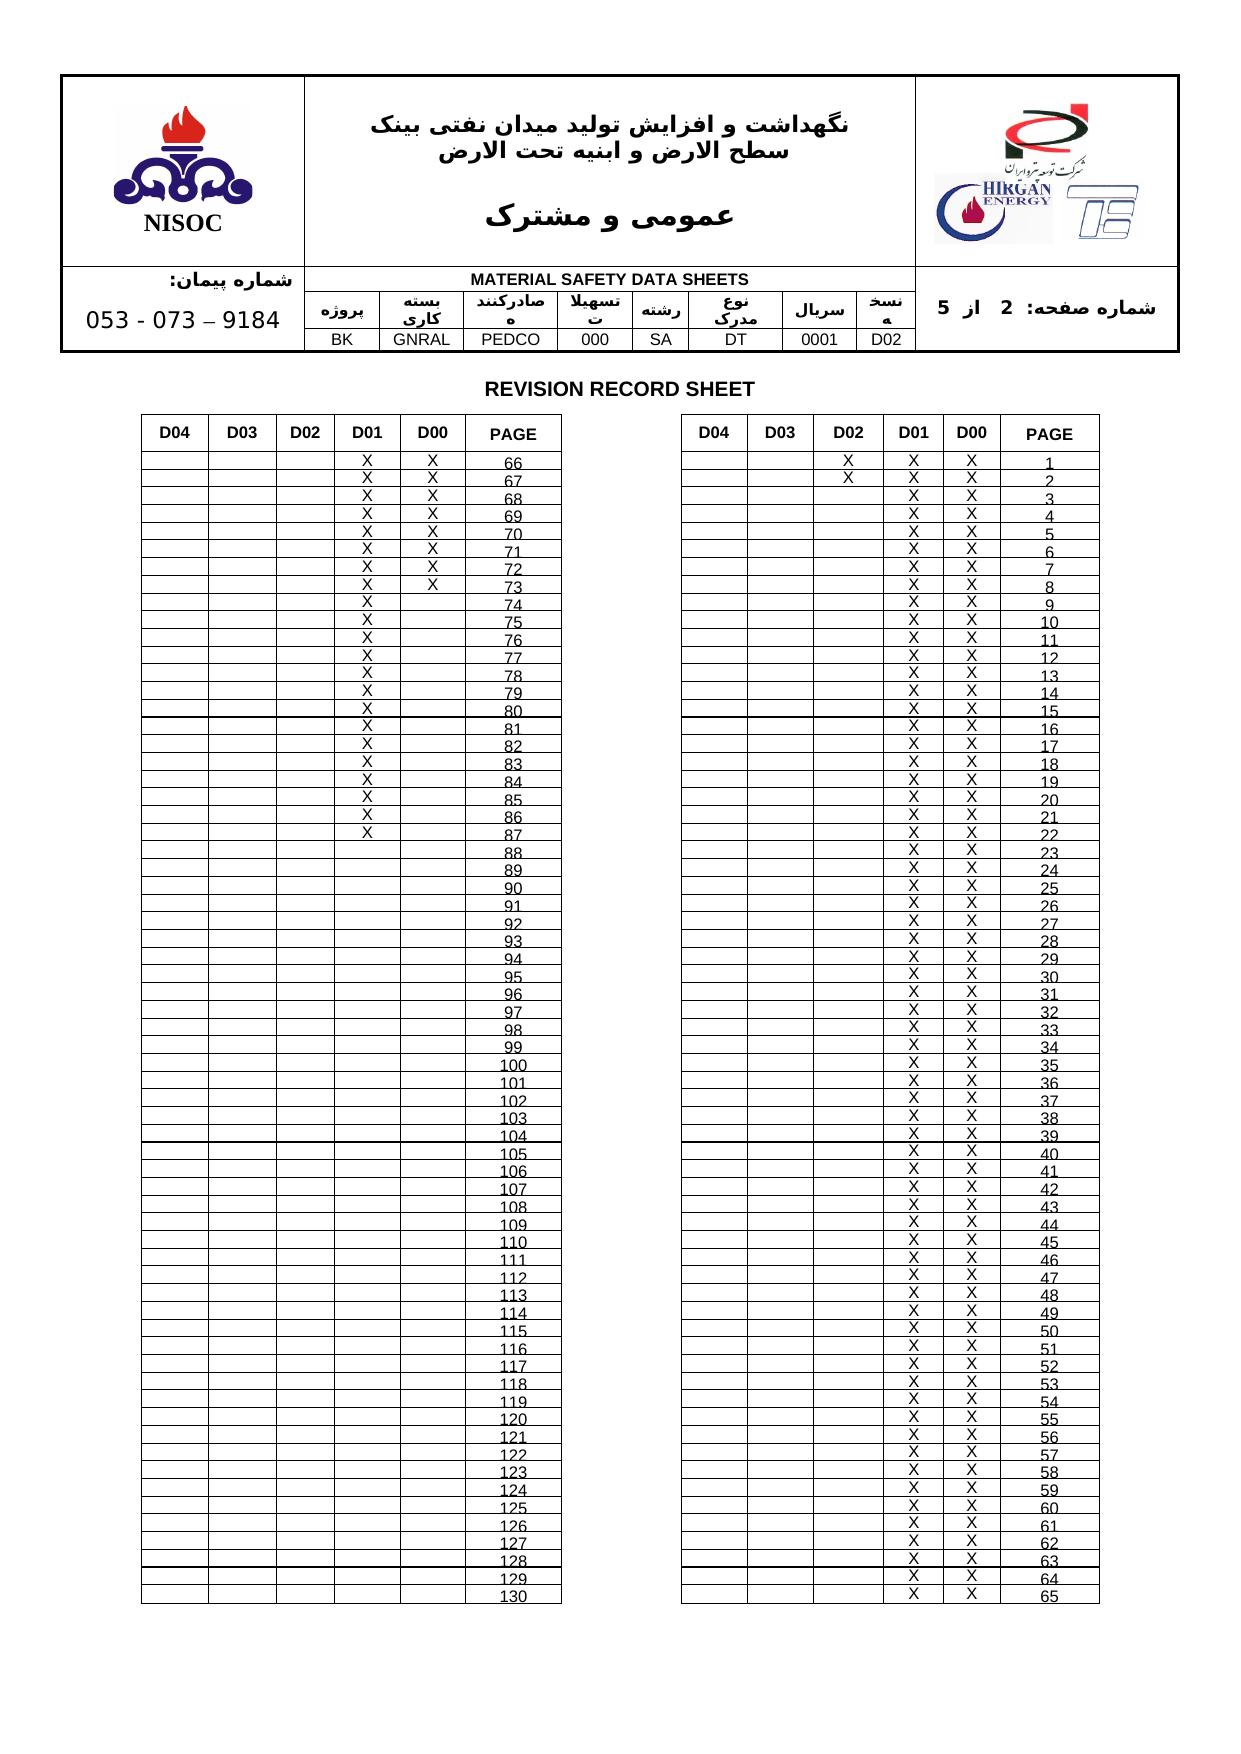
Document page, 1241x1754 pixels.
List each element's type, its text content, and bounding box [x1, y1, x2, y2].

table_header D01 [335, 415, 400, 451]
table_cell X [884, 664, 943, 681]
table_cell [814, 1231, 883, 1248]
table_cell [142, 841, 208, 858]
table_cell 3 [1001, 487, 1099, 504]
table_cell [401, 753, 465, 769]
table_cell [748, 806, 813, 823]
table_cell 43 [1001, 1196, 1099, 1212]
table_cell X [335, 824, 400, 840]
table_header D02 [277, 415, 334, 451]
table_cell [335, 1444, 400, 1460]
table_cell [814, 1089, 883, 1106]
table_cell [142, 1497, 208, 1513]
table_cell [814, 912, 883, 929]
table_header PAGE [466, 415, 561, 451]
table_cell [277, 1001, 334, 1017]
table_cell X [944, 1001, 1000, 1017]
table_cell [682, 647, 747, 663]
table_cell 32 [1001, 1001, 1099, 1017]
table_cell [748, 558, 813, 575]
table_cell [335, 1178, 400, 1194]
table_cell [814, 1266, 883, 1283]
table_cell [209, 806, 276, 823]
table_cell [209, 1355, 276, 1372]
table_cell [748, 735, 813, 752]
table_cell [142, 771, 208, 787]
table_cell 97 [466, 1001, 561, 1017]
table_cell [335, 1160, 400, 1177]
table_cell 54 [1001, 1390, 1099, 1407]
table_cell [142, 1107, 208, 1124]
table_cell [748, 965, 813, 982]
table_cell [401, 1213, 465, 1230]
table_cell X [335, 718, 400, 734]
table_cell 39 [1001, 1125, 1099, 1141]
table_cell [209, 824, 276, 840]
table_cell [748, 682, 813, 699]
table_cell [209, 841, 276, 858]
table_cell [682, 470, 747, 486]
table_cell [335, 1036, 400, 1053]
table_cell 59 [1001, 1479, 1099, 1496]
table_cell [748, 859, 813, 876]
table_cell X [944, 895, 1000, 911]
table_cell [814, 523, 883, 539]
table_cell [277, 1585, 334, 1603]
table_cell [142, 983, 208, 1000]
table_cell [142, 1231, 208, 1248]
table_cell [748, 1585, 813, 1603]
table_cell [814, 1249, 883, 1265]
table_cell [335, 1390, 400, 1407]
table_cell [335, 1497, 400, 1513]
table_cell 111 [466, 1249, 561, 1265]
table_cell 100 [466, 1054, 561, 1071]
table_cell 95 [466, 965, 561, 982]
table_cell [142, 1054, 208, 1071]
table_cell [682, 859, 747, 876]
table_cell [277, 1160, 334, 1177]
table_cell [335, 1266, 400, 1283]
table_cell [682, 558, 747, 575]
table_cell X [884, 1231, 943, 1248]
table_cell [142, 505, 208, 522]
table_cell X [335, 664, 400, 681]
table_cell X [884, 1213, 943, 1230]
table_cell 78 [466, 664, 561, 681]
table_cell [682, 611, 747, 628]
table_cell 5 [1001, 523, 1099, 539]
table_cell 53 [1001, 1373, 1099, 1389]
table_cell 10 [1001, 611, 1099, 628]
table_cell X [944, 841, 1000, 858]
table_cell [748, 700, 813, 716]
table_cell X [884, 912, 943, 929]
table_cell [209, 540, 276, 557]
table_cell X [944, 965, 1000, 982]
table_cell [277, 1532, 334, 1549]
table_cell [209, 1390, 276, 1407]
table_cell [814, 611, 883, 628]
table_cell [748, 1497, 813, 1513]
table_cell 68 [466, 487, 561, 504]
table_cell X [884, 771, 943, 787]
table_cell [277, 558, 334, 575]
table_cell X [884, 1266, 943, 1283]
table_cell X [944, 1444, 1000, 1460]
table_cell [814, 1178, 883, 1194]
table_cell [209, 452, 276, 468]
table_cell [682, 1568, 747, 1584]
table_cell [335, 841, 400, 858]
table_cell [401, 629, 465, 646]
table_cell [142, 1302, 208, 1318]
table_cell [209, 1444, 276, 1460]
table_cell [682, 594, 747, 610]
table_cell 122 [466, 1444, 561, 1460]
table_cell [682, 1054, 747, 1071]
table_cell [401, 1054, 465, 1071]
table_cell [682, 895, 747, 911]
table_cell [209, 983, 276, 1000]
table_cell [401, 895, 465, 911]
table_cell X [335, 771, 400, 787]
table_cell X [335, 594, 400, 610]
table_cell [277, 1479, 334, 1496]
table_cell 99 [466, 1036, 561, 1053]
table_cell [682, 1497, 747, 1513]
table_cell [748, 594, 813, 610]
table_cell 102 [466, 1089, 561, 1106]
table_cell [142, 523, 208, 539]
table_cell [209, 1001, 276, 1017]
table_cell 48 [1001, 1284, 1099, 1301]
table_header D04 [682, 415, 747, 451]
table_cell [682, 1284, 747, 1301]
table_cell [335, 1408, 400, 1425]
table_cell [142, 806, 208, 823]
table_cell 123 [466, 1461, 561, 1478]
table_cell [682, 1514, 747, 1531]
table_cell [401, 806, 465, 823]
table_header PAGE [1001, 415, 1099, 451]
table_cell [748, 1550, 813, 1566]
table_cell [401, 700, 465, 716]
table_cell 34 [1001, 1036, 1099, 1053]
table_cell X [944, 576, 1000, 592]
table_header D00 [401, 415, 465, 451]
table_cell [209, 682, 276, 699]
table_cell X [944, 1461, 1000, 1478]
table_cell X [884, 1585, 943, 1603]
table_cell [277, 1568, 334, 1584]
table_cell [401, 1444, 465, 1460]
table_cell 45 [1001, 1231, 1099, 1248]
table_cell 65 [1001, 1585, 1099, 1603]
table_cell [748, 505, 813, 522]
table_cell [682, 965, 747, 982]
table_cell [142, 1160, 208, 1177]
table_cell X [884, 1019, 943, 1035]
table_cell [401, 1072, 465, 1088]
table_cell 16 [1001, 718, 1099, 734]
table_cell [748, 1143, 813, 1159]
table_cell X [335, 523, 400, 539]
table_cell X [884, 1107, 943, 1124]
table_header D02 [814, 415, 883, 451]
table_cell 17 [1001, 735, 1099, 752]
table_cell X [944, 664, 1000, 681]
table_cell [401, 877, 465, 893]
table_cell X [944, 1284, 1000, 1301]
table_cell [401, 824, 465, 840]
table_cell [277, 1249, 334, 1265]
table_cell [814, 1514, 883, 1531]
table_cell X [944, 505, 1000, 522]
table_cell 30 [1001, 965, 1099, 982]
table_cell X [884, 735, 943, 752]
table_cell [682, 1036, 747, 1053]
table_cell 60 [1001, 1497, 1099, 1513]
table_cell [401, 965, 465, 982]
picture [113, 106, 253, 208]
table_header [562, 414, 681, 1603]
table_cell [335, 1196, 400, 1212]
table_cell [401, 912, 465, 929]
table_cell [277, 1196, 334, 1212]
table_cell [682, 1231, 747, 1248]
table_cell [142, 1213, 208, 1230]
table_cell X [814, 452, 883, 468]
table_cell [814, 788, 883, 805]
table_cell 20 [1001, 788, 1099, 805]
table_cell [814, 1160, 883, 1177]
table_cell [142, 1125, 208, 1141]
table_cell [682, 877, 747, 893]
table_cell X [944, 930, 1000, 947]
table_cell 19 [1001, 771, 1099, 787]
table_cell [209, 1266, 276, 1283]
table_cell 24 [1001, 859, 1099, 876]
table_cell 85 [466, 788, 561, 805]
table_cell [748, 1249, 813, 1265]
table_cell [814, 1143, 883, 1159]
table_cell [401, 1036, 465, 1053]
table_cell [277, 1089, 334, 1106]
table_cell [401, 647, 465, 663]
table_cell [748, 1019, 813, 1035]
table_cell X [944, 1355, 1000, 1372]
table_cell [748, 1532, 813, 1549]
table_cell [209, 1160, 276, 1177]
table_cell [335, 1072, 400, 1088]
table_cell [209, 611, 276, 628]
table_cell [209, 1249, 276, 1265]
table_cell [401, 1532, 465, 1549]
table_cell [142, 965, 208, 982]
table_cell 115 [466, 1320, 561, 1336]
table_cell [401, 1355, 465, 1372]
table_cell [748, 1514, 813, 1531]
table_cell [209, 1479, 276, 1496]
table_cell X [944, 718, 1000, 734]
table_cell X [884, 1444, 943, 1460]
table_cell [401, 771, 465, 787]
table_cell [814, 1320, 883, 1336]
table_cell [814, 700, 883, 716]
table_cell [401, 594, 465, 610]
table_cell 11 [1001, 629, 1099, 646]
table_header D00 [944, 415, 1000, 451]
table_cell 6 [1001, 540, 1099, 557]
table_cell 33 [1001, 1019, 1099, 1035]
table_cell 28 [1001, 930, 1099, 947]
picture [934, 103, 1089, 244]
table_cell 9 [1001, 594, 1099, 610]
table_cell [748, 930, 813, 947]
table_cell [277, 824, 334, 840]
table_cell [142, 788, 208, 805]
table_cell X [944, 859, 1000, 876]
table_cell [682, 1019, 747, 1035]
table_cell [142, 1444, 208, 1460]
table_cell [748, 1196, 813, 1212]
table_cell [142, 930, 208, 947]
table_cell 83 [466, 753, 561, 769]
table_cell 76 [466, 629, 561, 646]
table_cell [277, 983, 334, 1000]
table_cell 107 [466, 1178, 561, 1194]
table_cell [682, 1585, 747, 1603]
table_cell 64 [1001, 1568, 1099, 1584]
table_cell X [335, 505, 400, 522]
table_cell X [814, 470, 883, 486]
table_cell 1 [1001, 452, 1099, 468]
table_cell [142, 1036, 208, 1053]
table_cell [209, 965, 276, 982]
table_cell [277, 1426, 334, 1442]
table_cell [142, 1373, 208, 1389]
table_cell [209, 1497, 276, 1513]
table_cell [401, 1249, 465, 1265]
table_cell [277, 487, 334, 504]
table_cell 112 [466, 1266, 561, 1283]
table_cell [277, 1019, 334, 1035]
table_cell 117 [466, 1355, 561, 1372]
table_cell 40 [1001, 1143, 1099, 1159]
table_cell [277, 1497, 334, 1513]
table_cell X [944, 1107, 1000, 1124]
table_cell [748, 1568, 813, 1584]
table_cell X [944, 788, 1000, 805]
table_cell [748, 470, 813, 486]
table_cell [682, 1089, 747, 1106]
table_cell [209, 487, 276, 504]
table_cell [748, 664, 813, 681]
table_cell 114 [466, 1302, 561, 1318]
table_cell [748, 1355, 813, 1372]
table_cell [748, 788, 813, 805]
table_cell [209, 1550, 276, 1566]
table_cell [682, 824, 747, 840]
table_cell [401, 1408, 465, 1425]
table_cell [814, 487, 883, 504]
table_cell [682, 1143, 747, 1159]
table_cell X [944, 1125, 1000, 1141]
table_cell [142, 664, 208, 681]
table_cell [401, 1284, 465, 1301]
table_cell [335, 983, 400, 1000]
table_cell 55 [1001, 1408, 1099, 1425]
table_cell [748, 877, 813, 893]
table_cell [277, 1550, 334, 1566]
table_cell [277, 895, 334, 911]
table_cell 87 [466, 824, 561, 840]
table_cell 2 [1001, 470, 1099, 486]
table_cell [277, 1337, 334, 1354]
table_cell [814, 1036, 883, 1053]
table_cell [209, 505, 276, 522]
table_cell X [944, 1249, 1000, 1265]
table_cell X [884, 965, 943, 982]
table_cell X [944, 1568, 1000, 1584]
table_cell [401, 735, 465, 752]
table_cell [814, 505, 883, 522]
table_cell X [944, 1019, 1000, 1035]
table_cell [142, 1072, 208, 1088]
table_cell [209, 1284, 276, 1301]
table_header D01 [884, 415, 943, 451]
table_cell [814, 1550, 883, 1566]
table_cell [209, 1231, 276, 1248]
table_cell X [884, 594, 943, 610]
table_cell 15 [1001, 700, 1099, 716]
table_cell 47 [1001, 1266, 1099, 1283]
table_cell [209, 735, 276, 752]
table_cell [814, 1444, 883, 1460]
table_cell X [335, 629, 400, 646]
table_cell [277, 753, 334, 769]
table_cell [401, 1568, 465, 1584]
table_cell [142, 1249, 208, 1265]
table_cell 77 [466, 647, 561, 663]
table_cell X [884, 1337, 943, 1354]
table_cell [814, 594, 883, 610]
table_cell [814, 753, 883, 769]
table_cell [277, 1390, 334, 1407]
table_cell [209, 1089, 276, 1106]
table_cell [142, 948, 208, 964]
table_cell X [401, 452, 465, 468]
table_cell [814, 735, 883, 752]
table_cell [814, 1479, 883, 1496]
table_cell X [884, 948, 943, 964]
table_cell X [944, 1550, 1000, 1566]
table_cell [682, 629, 747, 646]
table_cell 75 [466, 611, 561, 628]
table_cell [142, 735, 208, 752]
table_cell [814, 877, 883, 893]
table_cell [209, 1125, 276, 1141]
table_cell [209, 1426, 276, 1442]
table_cell [814, 1054, 883, 1071]
table_cell 42 [1001, 1178, 1099, 1194]
table_cell 86 [466, 806, 561, 823]
table_cell 8 [1001, 576, 1099, 592]
table_cell 120 [466, 1408, 561, 1425]
table_cell 66 [466, 452, 561, 468]
table_cell [277, 1107, 334, 1124]
table_cell 106 [466, 1160, 561, 1177]
text REVISION RECORD SHEET [89, 377, 1152, 401]
table_cell [401, 1497, 465, 1513]
table_cell [748, 1444, 813, 1460]
table_cell X [884, 788, 943, 805]
table_cell [209, 470, 276, 486]
table_cell X [884, 1284, 943, 1301]
table_cell 70 [466, 523, 561, 539]
table_cell [142, 877, 208, 893]
table_cell 116 [466, 1337, 561, 1354]
table_cell [209, 771, 276, 787]
table_cell [209, 1107, 276, 1124]
table_cell 124 [466, 1479, 561, 1496]
table_cell 103 [466, 1107, 561, 1124]
table_cell [682, 523, 747, 539]
table_header D03 [209, 415, 276, 451]
table_cell X [944, 1514, 1000, 1531]
table_cell X [884, 1125, 943, 1141]
table_cell X [401, 576, 465, 592]
table_cell [682, 806, 747, 823]
table_cell [209, 1373, 276, 1389]
table_cell [277, 718, 334, 734]
table_cell 118 [466, 1373, 561, 1389]
table_cell X [944, 1408, 1000, 1425]
table_cell [209, 1036, 276, 1053]
table_cell [142, 452, 208, 468]
table_cell 52 [1001, 1355, 1099, 1372]
table_cell X [944, 1143, 1000, 1159]
table_cell [277, 771, 334, 787]
table_cell [209, 1532, 276, 1549]
table_cell [142, 1355, 208, 1372]
table_cell 109 [466, 1213, 561, 1230]
table_cell [748, 487, 813, 504]
table_cell [209, 1019, 276, 1035]
table_cell [748, 718, 813, 734]
table_cell 49 [1001, 1302, 1099, 1318]
table_cell 91 [466, 895, 561, 911]
table_cell X [944, 1373, 1000, 1389]
table_cell X [944, 647, 1000, 663]
table_cell X [944, 1178, 1000, 1194]
table_cell X [884, 806, 943, 823]
table_header D03 [748, 415, 813, 451]
table_cell X [884, 877, 943, 893]
table_cell [748, 1125, 813, 1141]
table_cell X [884, 452, 943, 468]
table_cell [335, 912, 400, 929]
table_cell 94 [466, 948, 561, 964]
table_cell X [335, 647, 400, 663]
table_cell [682, 1178, 747, 1194]
table_cell [401, 1143, 465, 1159]
table_cell [142, 1461, 208, 1478]
table_cell X [884, 1408, 943, 1425]
table_cell [335, 1585, 400, 1603]
table_cell 56 [1001, 1426, 1099, 1442]
table_cell X [884, 1461, 943, 1478]
table_cell [142, 611, 208, 628]
table_cell 31 [1001, 983, 1099, 1000]
table_cell [748, 523, 813, 539]
table_cell [335, 1284, 400, 1301]
table_cell 61 [1001, 1514, 1099, 1531]
table_cell X [944, 1213, 1000, 1230]
table_cell [814, 1125, 883, 1141]
table_cell [277, 1266, 334, 1283]
table_cell X [401, 505, 465, 522]
table_cell [748, 1302, 813, 1318]
table_cell 23 [1001, 841, 1099, 858]
table_cell [142, 700, 208, 716]
table_cell [682, 930, 747, 947]
table_cell 41 [1001, 1160, 1099, 1177]
table_cell [335, 1054, 400, 1071]
table_cell X [944, 487, 1000, 504]
table_cell X [944, 540, 1000, 557]
table_cell [335, 1089, 400, 1106]
table_cell X [335, 700, 400, 716]
table_cell [814, 1072, 883, 1088]
table_cell [814, 983, 883, 1000]
table_cell [335, 1302, 400, 1318]
table_cell X [944, 1337, 1000, 1354]
table_cell [748, 1089, 813, 1106]
table_cell [209, 1072, 276, 1088]
table_cell [814, 576, 883, 592]
table_cell 80 [466, 700, 561, 716]
table_cell [401, 718, 465, 734]
table_cell [814, 1107, 883, 1124]
table_cell 84 [466, 771, 561, 787]
table_cell [335, 895, 400, 911]
table_cell [748, 1337, 813, 1354]
table_cell [814, 1585, 883, 1603]
table_cell [277, 452, 334, 468]
table_cell [277, 594, 334, 610]
table_cell X [944, 1266, 1000, 1283]
table_cell [142, 1568, 208, 1584]
table_cell [401, 1461, 465, 1478]
table_cell [814, 859, 883, 876]
table_cell [748, 1107, 813, 1124]
table_cell [142, 1532, 208, 1549]
table_cell X [884, 1160, 943, 1177]
table_cell X [335, 753, 400, 769]
table_cell X [884, 700, 943, 716]
table_cell [142, 1320, 208, 1336]
table_cell [401, 788, 465, 805]
table_cell [682, 682, 747, 699]
table_cell X [884, 1196, 943, 1212]
table_cell X [884, 1320, 943, 1336]
table_cell X [944, 1390, 1000, 1407]
table_cell [277, 523, 334, 539]
table_cell [142, 1284, 208, 1301]
table_cell X [944, 948, 1000, 964]
table_cell [401, 859, 465, 876]
table_cell X [884, 983, 943, 1000]
table_cell [209, 1213, 276, 1230]
table_cell [277, 647, 334, 663]
table_cell [748, 771, 813, 787]
table_cell [142, 647, 208, 663]
table_cell [277, 1125, 334, 1141]
table_cell [401, 1089, 465, 1106]
table_cell [682, 1337, 747, 1354]
table_cell [814, 806, 883, 823]
table_cell X [884, 930, 943, 947]
table_cell [401, 1550, 465, 1566]
table_cell [335, 1213, 400, 1230]
table_cell 14 [1001, 682, 1099, 699]
table_cell 29 [1001, 948, 1099, 964]
table_cell [814, 948, 883, 964]
table_cell [682, 1107, 747, 1124]
table_cell [277, 1408, 334, 1425]
table_cell 72 [466, 558, 561, 575]
table_cell [682, 771, 747, 787]
table_cell [748, 540, 813, 557]
table_cell X [884, 470, 943, 486]
table_cell X [944, 824, 1000, 840]
table_cell [335, 1125, 400, 1141]
table_cell [748, 647, 813, 663]
table_cell [748, 841, 813, 858]
table_cell 62 [1001, 1532, 1099, 1549]
table_cell [682, 1213, 747, 1230]
table_cell X [335, 558, 400, 575]
table_cell [209, 718, 276, 734]
table_cell [142, 470, 208, 486]
table_cell [748, 1001, 813, 1017]
table_cell [335, 1479, 400, 1496]
table_cell X [884, 1390, 943, 1407]
table_cell [142, 1514, 208, 1531]
table_cell [142, 1178, 208, 1194]
table_cell [682, 1249, 747, 1265]
table_cell [401, 1514, 465, 1531]
table_cell [682, 576, 747, 592]
table_cell [335, 948, 400, 964]
table_cell [209, 647, 276, 663]
table_cell X [401, 487, 465, 504]
table_cell [335, 1249, 400, 1265]
table_cell X [884, 895, 943, 911]
table_cell [142, 1266, 208, 1283]
table_cell [142, 859, 208, 876]
table_cell [277, 611, 334, 628]
table_cell [814, 1302, 883, 1318]
table_cell [142, 1585, 208, 1603]
table_cell [401, 1337, 465, 1354]
table_cell [814, 824, 883, 840]
table_cell [401, 1196, 465, 1212]
table_cell [277, 682, 334, 699]
table_cell 126 [466, 1514, 561, 1531]
table_cell [682, 753, 747, 769]
table_cell 67 [466, 470, 561, 486]
table_cell [277, 1444, 334, 1460]
table_cell [209, 629, 276, 646]
table_cell [335, 859, 400, 876]
table_cell X [944, 771, 1000, 787]
table_cell 18 [1001, 753, 1099, 769]
table_cell [682, 948, 747, 964]
table_cell [142, 1196, 208, 1212]
table_cell 38 [1001, 1107, 1099, 1124]
table_cell [682, 505, 747, 522]
table_cell X [884, 824, 943, 840]
table_cell [401, 1231, 465, 1248]
table_cell 7 [1001, 558, 1099, 575]
table_cell [748, 1284, 813, 1301]
table_cell [814, 771, 883, 787]
table_cell X [884, 1355, 943, 1372]
table_cell [277, 1072, 334, 1088]
table_cell X [884, 647, 943, 663]
table_cell X [884, 1550, 943, 1566]
table_cell X [944, 753, 1000, 769]
table_cell [748, 1160, 813, 1177]
table_cell [814, 1390, 883, 1407]
table_cell [277, 1461, 334, 1478]
table_cell [335, 965, 400, 982]
table_cell [277, 965, 334, 982]
table_cell [142, 1408, 208, 1425]
table_cell [209, 576, 276, 592]
table_cell [748, 1213, 813, 1230]
table_cell 119 [466, 1390, 561, 1407]
table_cell [277, 1355, 334, 1372]
table_cell [209, 1408, 276, 1425]
table_cell [682, 1355, 747, 1372]
table_cell [209, 1054, 276, 1071]
table_cell X [884, 1089, 943, 1106]
table_cell [209, 1196, 276, 1212]
table_cell 58 [1001, 1461, 1099, 1478]
table_cell 74 [466, 594, 561, 610]
table_cell [401, 983, 465, 1000]
table_cell [682, 1461, 747, 1478]
table_cell [814, 647, 883, 663]
table_cell [748, 611, 813, 628]
table_cell [814, 1408, 883, 1425]
table_cell [209, 895, 276, 911]
table_cell [682, 487, 747, 504]
table_cell [209, 948, 276, 964]
table_cell 13 [1001, 664, 1099, 681]
table_cell [142, 682, 208, 699]
table_cell [401, 1479, 465, 1496]
table_cell 79 [466, 682, 561, 699]
table_cell [814, 1568, 883, 1584]
table_cell [814, 629, 883, 646]
table_cell [335, 1143, 400, 1159]
table_cell X [944, 682, 1000, 699]
table_cell [335, 1107, 400, 1124]
table_cell [335, 1568, 400, 1584]
table_cell [209, 788, 276, 805]
table_cell X [884, 1302, 943, 1318]
table_cell [209, 1514, 276, 1531]
table_cell [748, 1461, 813, 1478]
table_cell [814, 841, 883, 858]
table_cell [142, 718, 208, 734]
table_cell X [944, 1497, 1000, 1513]
table_cell 125 [466, 1497, 561, 1513]
table_cell [814, 718, 883, 734]
table_cell 130 [466, 1585, 561, 1603]
table_cell [277, 735, 334, 752]
table_cell X [884, 753, 943, 769]
table_cell [748, 1036, 813, 1053]
table_cell [209, 859, 276, 876]
table_cell [209, 877, 276, 893]
table_cell [335, 930, 400, 947]
table_cell [142, 1426, 208, 1442]
table_cell X [884, 1568, 943, 1584]
table_cell [682, 983, 747, 1000]
table_cell X [944, 1196, 1000, 1212]
table_cell [142, 540, 208, 557]
table_cell [814, 895, 883, 911]
table_cell 129 [466, 1568, 561, 1584]
table_cell [142, 576, 208, 592]
table_cell [748, 1054, 813, 1071]
table_cell X [884, 558, 943, 575]
table_cell [209, 594, 276, 610]
table_cell [142, 753, 208, 769]
table_cell 22 [1001, 824, 1099, 840]
table_cell 128 [466, 1550, 561, 1566]
table_cell [748, 824, 813, 840]
table_cell X [944, 470, 1000, 486]
table_cell [335, 1337, 400, 1354]
table_cell [682, 735, 747, 752]
table_cell [748, 1266, 813, 1283]
table_cell [814, 682, 883, 699]
table_cell X [335, 452, 400, 468]
table_cell [142, 1550, 208, 1566]
table_cell [814, 664, 883, 681]
table_cell [142, 594, 208, 610]
table_cell [682, 1479, 747, 1496]
table_cell [814, 965, 883, 982]
table_cell [277, 1178, 334, 1194]
table_cell X [335, 806, 400, 823]
table_cell [748, 912, 813, 929]
table_cell 73 [466, 576, 561, 592]
table_cell [209, 523, 276, 539]
table_cell [401, 1426, 465, 1442]
table_cell X [335, 470, 400, 486]
table_cell X [944, 558, 1000, 575]
table_cell [401, 1160, 465, 1177]
table_cell [142, 558, 208, 575]
table_cell [682, 1408, 747, 1425]
table_cell [682, 1390, 747, 1407]
table_cell [748, 1320, 813, 1336]
table_cell [277, 788, 334, 805]
table_cell [401, 1585, 465, 1603]
table_cell [814, 1284, 883, 1301]
table_cell X [944, 806, 1000, 823]
table_cell 108 [466, 1196, 561, 1212]
table_cell [401, 1125, 465, 1141]
table_cell [277, 806, 334, 823]
table_cell 71 [466, 540, 561, 557]
table_cell X [944, 1532, 1000, 1549]
table_cell [682, 1001, 747, 1017]
table_cell 98 [466, 1019, 561, 1035]
table_cell [682, 1373, 747, 1389]
table_cell [277, 930, 334, 947]
table_cell X [944, 912, 1000, 929]
table_cell [682, 788, 747, 805]
table_cell [401, 1302, 465, 1318]
table_cell [142, 629, 208, 646]
table_cell [814, 1337, 883, 1354]
table_cell [209, 1568, 276, 1584]
table_cell X [335, 487, 400, 504]
table_cell X [401, 470, 465, 486]
table_cell [277, 1143, 334, 1159]
table_cell [401, 1001, 465, 1017]
table_cell [209, 664, 276, 681]
table_cell 82 [466, 735, 561, 752]
table_cell X [944, 700, 1000, 716]
table_cell [682, 1072, 747, 1088]
table_cell X [884, 540, 943, 557]
table_cell [277, 877, 334, 893]
table_header D04 [142, 415, 208, 451]
table_cell [277, 505, 334, 522]
table_cell X [944, 1160, 1000, 1177]
table_cell [814, 540, 883, 557]
table_cell [682, 1160, 747, 1177]
table_cell [401, 930, 465, 947]
table_cell [682, 1444, 747, 1460]
table_cell X [884, 1532, 943, 1549]
table_cell X [884, 505, 943, 522]
table_cell 36 [1001, 1072, 1099, 1088]
table_cell 96 [466, 983, 561, 1000]
table_cell [335, 1550, 400, 1566]
table_cell 110 [466, 1231, 561, 1248]
table_cell [748, 948, 813, 964]
table_cell X [884, 859, 943, 876]
table_cell 121 [466, 1426, 561, 1442]
table_cell 63 [1001, 1550, 1099, 1566]
table_cell X [944, 611, 1000, 628]
table_cell [682, 1302, 747, 1318]
table_cell [335, 1019, 400, 1035]
table_cell [142, 895, 208, 911]
table_cell X [944, 452, 1000, 468]
table_cell 69 [466, 505, 561, 522]
table_cell 37 [1001, 1089, 1099, 1106]
table_cell 4 [1001, 505, 1099, 522]
table_cell 25 [1001, 877, 1099, 893]
table_cell [401, 1373, 465, 1389]
table_cell X [335, 611, 400, 628]
table_cell [277, 912, 334, 929]
table_cell [401, 948, 465, 964]
table_cell 57 [1001, 1444, 1099, 1460]
table_cell X [884, 487, 943, 504]
table_cell [209, 700, 276, 716]
table_cell [748, 1390, 813, 1407]
table_cell [209, 1302, 276, 1318]
table_cell [335, 1514, 400, 1531]
table_cell X [884, 1178, 943, 1194]
table_cell [277, 1373, 334, 1389]
table_cell X [884, 1426, 943, 1442]
table_cell X [944, 1426, 1000, 1442]
table_cell [335, 1355, 400, 1372]
table_cell [814, 930, 883, 947]
table_cell X [944, 1585, 1000, 1603]
table_cell [682, 1320, 747, 1336]
table_cell [277, 1320, 334, 1336]
table_cell [748, 576, 813, 592]
table_cell [814, 1355, 883, 1372]
table_cell [277, 629, 334, 646]
table_cell [209, 912, 276, 929]
table_cell [277, 700, 334, 716]
table_cell X [401, 540, 465, 557]
table_cell [277, 948, 334, 964]
table_cell [277, 841, 334, 858]
table_cell [335, 1532, 400, 1549]
table_cell 46 [1001, 1249, 1099, 1265]
table_cell X [944, 523, 1000, 539]
table_cell 113 [466, 1284, 561, 1301]
table_cell X [944, 594, 1000, 610]
table_cell 89 [466, 859, 561, 876]
table_cell [142, 1019, 208, 1035]
table_cell [335, 1461, 400, 1478]
table_cell X [884, 523, 943, 539]
table_cell [209, 1143, 276, 1159]
table_cell X [884, 629, 943, 646]
table_cell [682, 700, 747, 716]
table_cell [142, 487, 208, 504]
table_cell 12 [1001, 647, 1099, 663]
table_cell [209, 1178, 276, 1194]
table_cell [277, 1284, 334, 1301]
table_cell X [884, 682, 943, 699]
table_cell [401, 682, 465, 699]
table_cell [401, 841, 465, 858]
table_cell X [944, 983, 1000, 1000]
table_cell [209, 1461, 276, 1478]
table_cell X [335, 540, 400, 557]
table_cell 105 [466, 1143, 561, 1159]
table_cell [277, 540, 334, 557]
table_cell [814, 1196, 883, 1212]
table_cell 35 [1001, 1054, 1099, 1071]
table_cell X [944, 735, 1000, 752]
table_cell [277, 1036, 334, 1053]
table_cell 21 [1001, 806, 1099, 823]
table_cell X [335, 576, 400, 592]
table_cell [748, 983, 813, 1000]
table_cell [277, 1302, 334, 1318]
table_cell X [944, 1302, 1000, 1318]
table_cell [401, 1266, 465, 1283]
table_cell [682, 1426, 747, 1442]
table_cell [748, 1178, 813, 1194]
table_cell [209, 1320, 276, 1336]
table_cell [277, 1213, 334, 1230]
table_cell 26 [1001, 895, 1099, 911]
table_cell X [884, 1001, 943, 1017]
table_cell 92 [466, 912, 561, 929]
table_cell X [884, 718, 943, 734]
table_cell [335, 1426, 400, 1442]
table_cell [335, 1373, 400, 1389]
table_cell [682, 1532, 747, 1549]
table_cell X [884, 1497, 943, 1513]
table_cell X [401, 523, 465, 539]
table_cell X [884, 576, 943, 592]
table_cell [814, 1019, 883, 1035]
table_cell [814, 558, 883, 575]
table_cell [748, 1426, 813, 1442]
table_cell [277, 1054, 334, 1071]
table_cell X [944, 629, 1000, 646]
table_cell [142, 1089, 208, 1106]
table_cell [209, 1585, 276, 1603]
table_cell 44 [1001, 1213, 1099, 1230]
table_cell X [401, 558, 465, 575]
table_cell [209, 930, 276, 947]
table_cell [209, 753, 276, 769]
table_cell X [884, 1373, 943, 1389]
table_cell 101 [466, 1072, 561, 1088]
table_cell X [884, 1072, 943, 1088]
table_cell [748, 1373, 813, 1389]
table_cell 127 [466, 1532, 561, 1549]
table_cell [142, 1337, 208, 1354]
table_cell [682, 540, 747, 557]
table_cell [748, 452, 813, 468]
table_cell [814, 1497, 883, 1513]
table_cell [814, 1461, 883, 1478]
table_cell [682, 1266, 747, 1283]
table_cell [277, 664, 334, 681]
table_cell [142, 912, 208, 929]
table_cell [682, 718, 747, 734]
table_cell [335, 1001, 400, 1017]
table_cell X [335, 788, 400, 805]
table_cell X [884, 611, 943, 628]
table_cell [142, 1390, 208, 1407]
table_cell X [944, 1089, 1000, 1106]
table_cell [748, 753, 813, 769]
table_cell X [884, 1036, 943, 1053]
table_cell 50 [1001, 1320, 1099, 1336]
table_cell [814, 1426, 883, 1442]
table_cell [142, 1001, 208, 1017]
table_cell X [884, 841, 943, 858]
table_cell 81 [466, 718, 561, 734]
table_cell 93 [466, 930, 561, 947]
table_cell [682, 664, 747, 681]
table_cell [682, 1196, 747, 1212]
table_cell [748, 629, 813, 646]
table_cell [277, 859, 334, 876]
table_cell X [884, 1054, 943, 1071]
table_cell [277, 1514, 334, 1531]
table_cell [401, 1107, 465, 1124]
table_cell [748, 895, 813, 911]
table_cell [142, 1479, 208, 1496]
table_cell [335, 1320, 400, 1336]
table_cell [748, 1072, 813, 1088]
table_cell X [944, 1231, 1000, 1248]
table_cell [401, 664, 465, 681]
table_cell X [944, 877, 1000, 893]
table_cell [401, 1178, 465, 1194]
table_cell [814, 1213, 883, 1230]
table_cell [682, 841, 747, 858]
table_cell [682, 912, 747, 929]
table_cell [209, 1337, 276, 1354]
table_cell [748, 1231, 813, 1248]
table_cell X [884, 1479, 943, 1496]
table_cell [277, 470, 334, 486]
table_cell [335, 877, 400, 893]
table_cell X [944, 1036, 1000, 1053]
table_cell X [944, 1072, 1000, 1088]
table_cell 88 [466, 841, 561, 858]
table_cell [209, 558, 276, 575]
table_cell [814, 1532, 883, 1549]
table_cell 104 [466, 1125, 561, 1141]
table_cell [682, 1550, 747, 1566]
table_cell [335, 1231, 400, 1248]
table_cell [277, 1231, 334, 1248]
table_cell [682, 1125, 747, 1141]
table_cell [401, 1019, 465, 1035]
table_cell 27 [1001, 912, 1099, 929]
table_cell [401, 1320, 465, 1336]
table_cell [682, 452, 747, 468]
table_cell [142, 824, 208, 840]
table_cell [142, 1143, 208, 1159]
table_cell X [335, 735, 400, 752]
table_cell X [884, 1249, 943, 1265]
table_cell [748, 1479, 813, 1496]
table_cell [401, 1390, 465, 1407]
table_cell [814, 1001, 883, 1017]
table_cell X [884, 1514, 943, 1531]
table_cell X [944, 1320, 1000, 1336]
table_cell [814, 1373, 883, 1389]
table_cell X [944, 1054, 1000, 1071]
table_cell [748, 1408, 813, 1425]
table_cell X [884, 1143, 943, 1159]
table_cell [401, 611, 465, 628]
table_cell 51 [1001, 1337, 1099, 1354]
table_cell X [944, 1479, 1000, 1496]
table_cell [277, 576, 334, 592]
table_cell X [335, 682, 400, 699]
table_cell 90 [466, 877, 561, 893]
